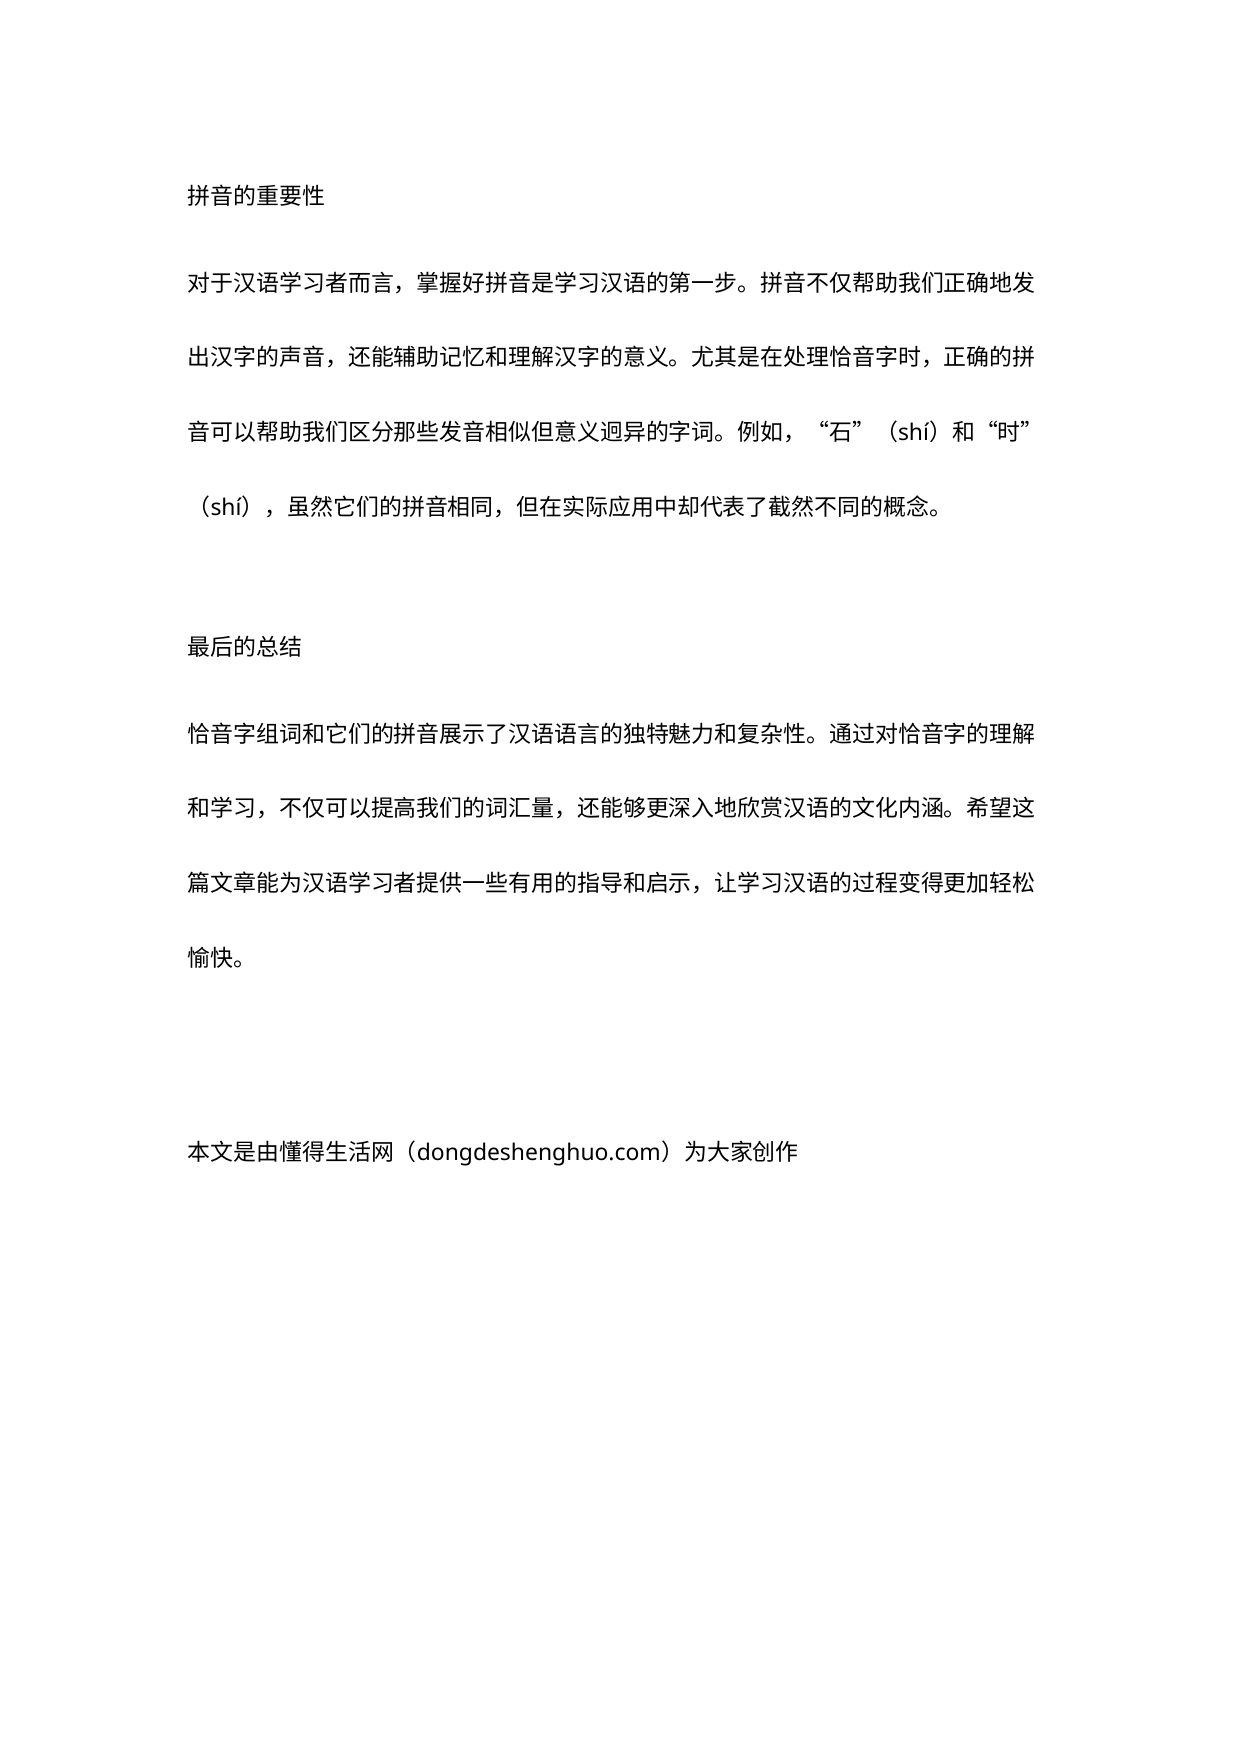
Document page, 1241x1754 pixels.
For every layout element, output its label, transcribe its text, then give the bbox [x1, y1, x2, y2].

text 恰音字组词和它们的拼音展示了汉语语言的独特魅力和复杂性。通过对恰音字的理解和学习，不仅可以提高我们的词汇量，还能够更深入地欣赏汉语的文化内涵。希望这篇文章能为汉语学习者提供一些有用的指导和启示，让学习汉语的过程变得更加轻松愉快。 [187, 700, 1053, 989]
text 最后的总结 [187, 613, 1053, 678]
text 本文是由懂得生活网（dongdeshenghuo.com）为大家创作 [187, 1118, 1053, 1183]
text 拼音的重要性 [187, 162, 1053, 227]
text 对于汉语学习者而言，掌握好拼音是学习汉语的第一步。拼音不仅帮助我们正确地发出汉字的声音，还能辅助记忆和理解汉字的意义。尤其是在处理恰音字时，正确的拼音可以帮助我们区分那些发音相似但意义迥异的字词。例如，“石”（shí）和“时”（shí），虽然它们的拼音相同，但在实际应用中却代表了截然不同的概念。 [187, 248, 1053, 538]
